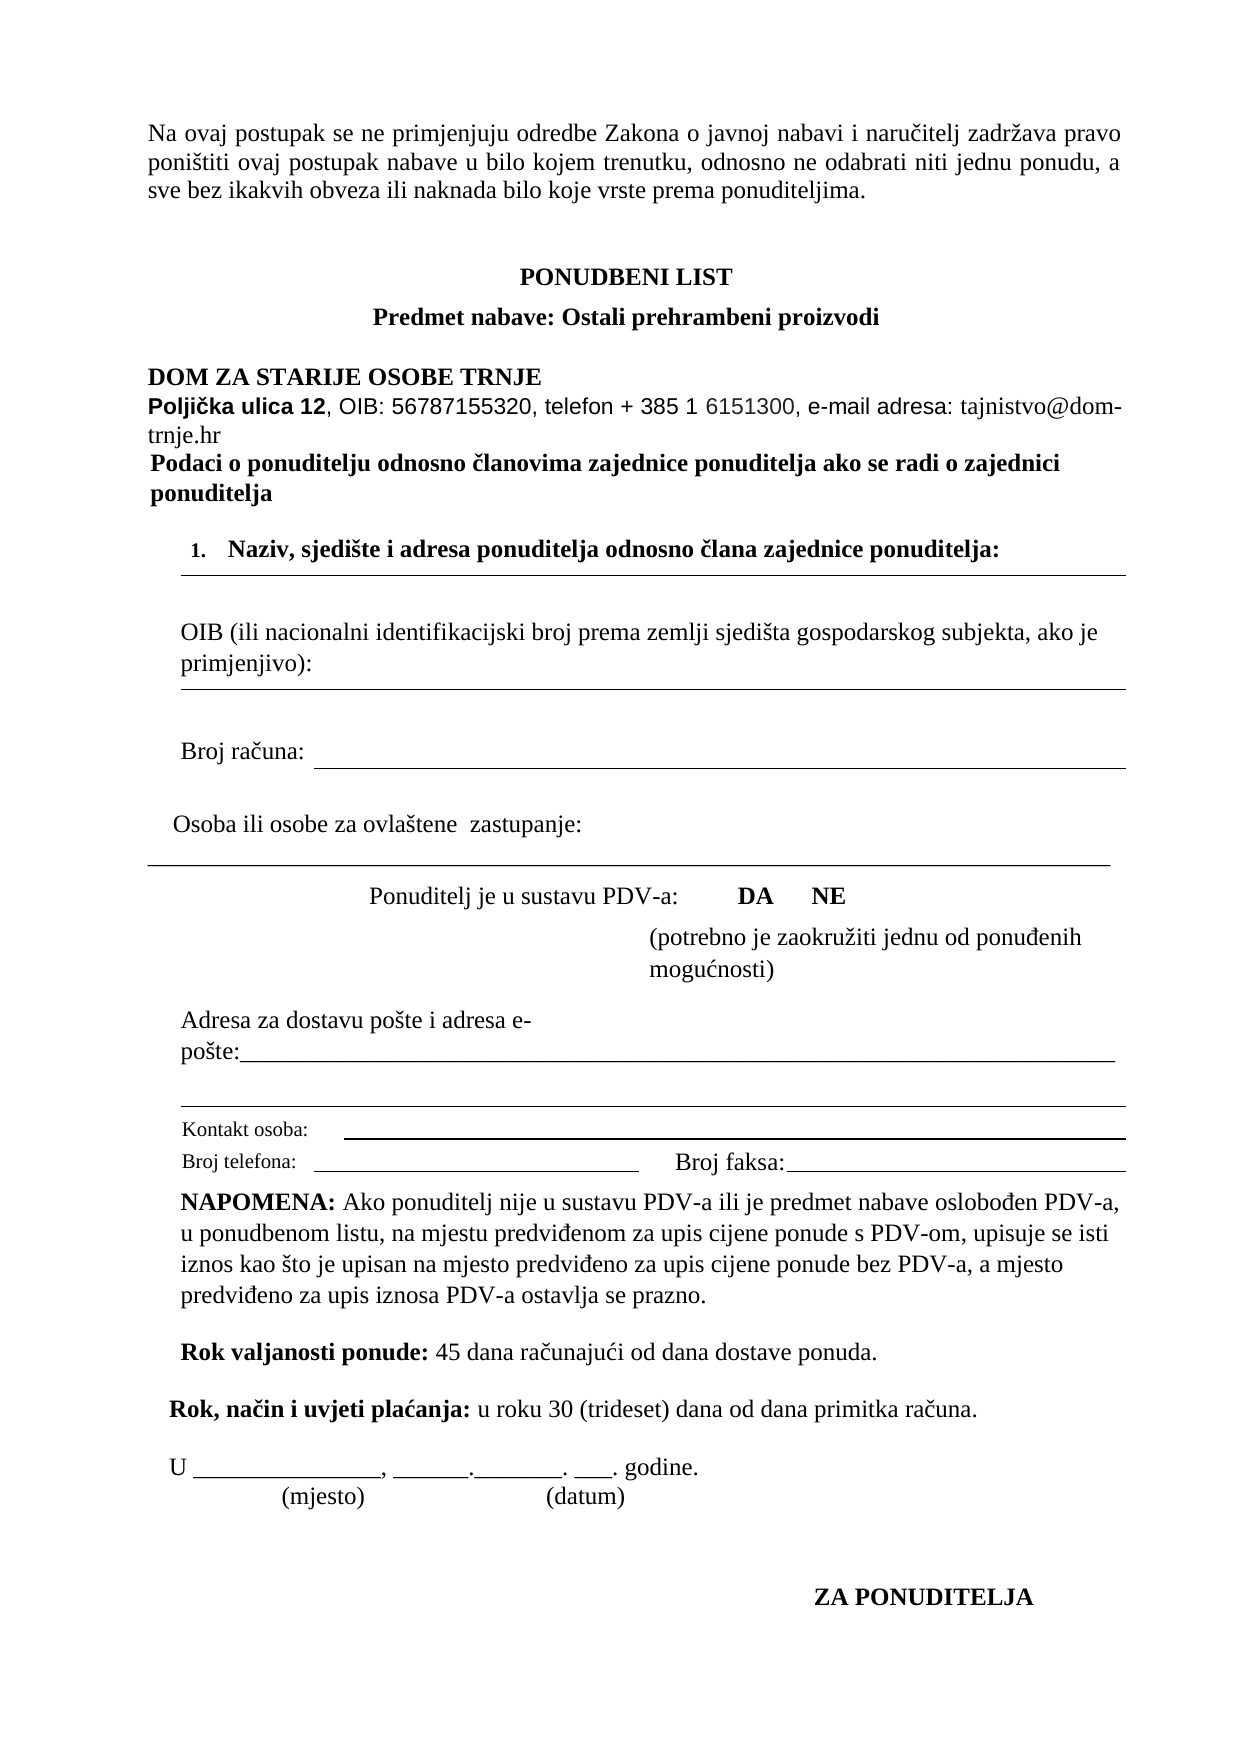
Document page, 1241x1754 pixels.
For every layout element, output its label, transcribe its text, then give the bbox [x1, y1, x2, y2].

text Rok valjanosti ponude: 45 dana računajući od dana dostave ponuda. [180, 1337, 1122, 1366]
text (mjesto) (datum) [169, 1481, 1122, 1509]
text DOM ZA STARIJE OSOBE TRNJE [148, 362, 1122, 391]
text OIB (ili nacionalni identifikacijski broj prema zemlji sjedišta gospodarskog subjekta, ako je primjenjivo): [180, 617, 1122, 676]
text PONUDBENI LIST [148, 262, 1104, 291]
text (potrebno je zaokružiti jednu od ponuđenih mogućnosti) [649, 922, 1122, 983]
text Poljička ulica 12, OIB: 56787155320, telefon + 385 1 6151300, e-mail adresa: tajnistvo@dom-trnje.hr [148, 391, 1122, 448]
text Osoba ili osobe za ovlaštene zastupanje: _____________________________________________________________________________ [148, 809, 1122, 868]
text Podaci o ponuditelju odnosno članovima zajednice ponuditelja ako se radi o zajednici ponuditelja [150, 448, 1122, 507]
text ZA PONUDITELJA [814, 1582, 1122, 1611]
text Rok, način i uvjeti plaćanja: u roku 30 (trideset) dana od dana primitka računa. [169, 1394, 1105, 1423]
text Ponuditelj je u sustavu PDV-a: DA NE [314, 881, 1122, 910]
text Na ovaj postupak se ne primjenjuju odredbe Zakona o javnoj nabavi i naručitelj zadržava pravo poništiti ovaj postupak nabave u bilo kojem trenutku, odnosno ne odabrati niti jednu ponudu, a sve bez ikakvih obveza ili naknada bilo koje vrste prema ponuditeljima. [148, 118, 1122, 204]
text Predmet nabave: Ostali prehrambeni proizvodi [148, 302, 1104, 331]
list Naziv, sjedište i adresa ponuditelja odnosno člana zajednice ponuditelja: [190, 534, 1122, 563]
text U _______________, ______._______. ___. godine. [169, 1452, 1122, 1481]
text Broj računa: [180, 736, 1122, 765]
text Adresa za dostavu pošte i adresa e-pošte:______________________________________________________________________ [180, 1005, 1122, 1064]
text NAPOMENA: Ako ponuditelj nije u sustavu PDV-a ili je predmet nabave oslobođen PDV-a, u ponudbenom listu, na mjestu predviđenom za upis cijene ponude s PDV-om, upisuje se isti iznos kao što je upisan na mjesto predviđeno za upis cijene ponude bez PDV-a, a mjesto predviđeno za upis iznosa PDV-a ostavlja se prazno. [180, 1106, 1122, 1309]
